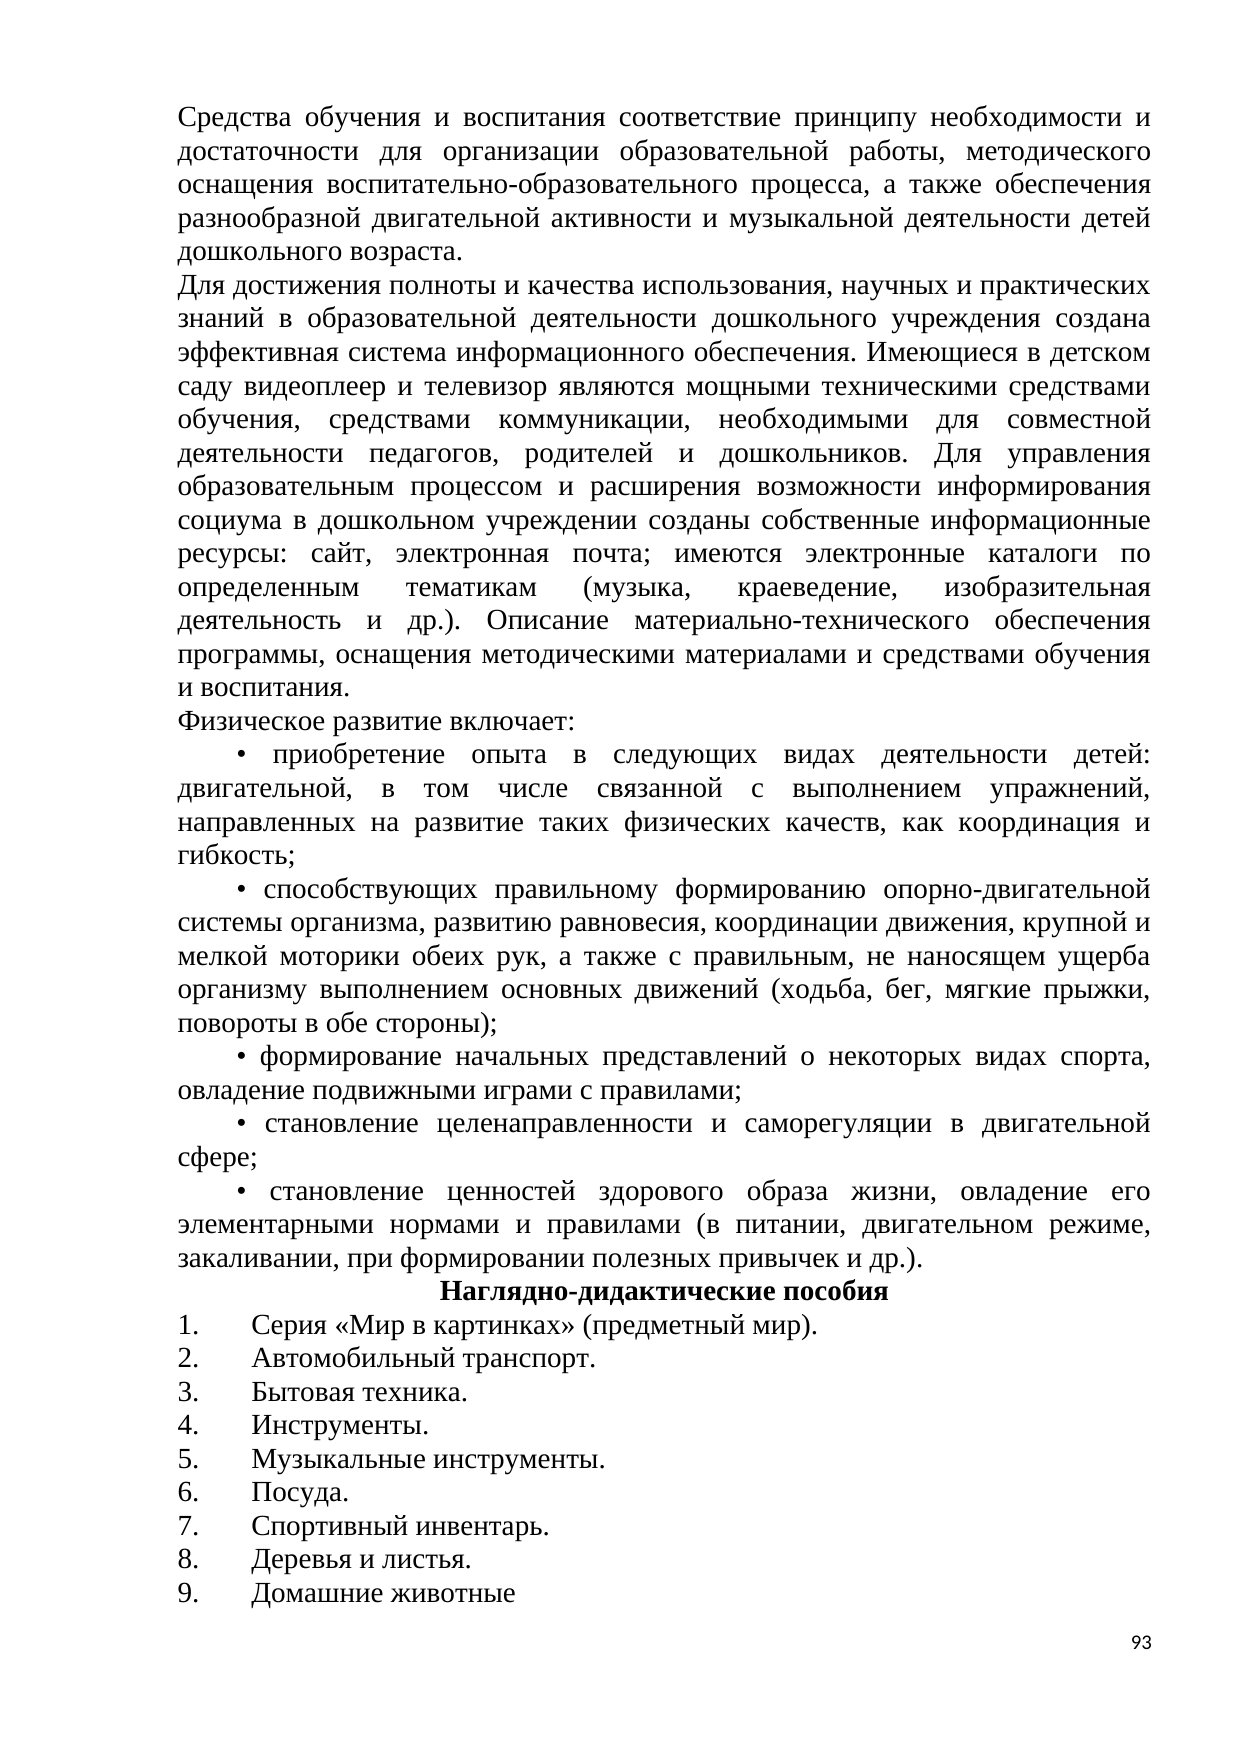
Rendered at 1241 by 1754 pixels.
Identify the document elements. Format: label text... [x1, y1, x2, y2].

list Автомобильный транспорт. [177, 1340, 1152, 1374]
text Физическое развитие включает: [177, 703, 1152, 737]
text • приобретение опыта в следующих видах деятельности детей: двигательной, в том числе связанной с выполнением упражнений, направленных на развитие таких физических качеств, как координация и гибкость; [177, 737, 1152, 871]
text Для достижения полноты и качества использования, научных и практических знаний в образовательной деятельности дошкольного учреждения создана эффективная система информационного обеспечения. Имеющиеся в детском саду видеоплеер и телевизор являются мощными техническими средствами обучения, средствами коммуникации, необходимыми для совместной деятельности педагогов, родителей и дошкольников. Для управления образовательным процессом и расширения возможности информирования социума в дошкольном учреждении созданы собственные информационные ресурсы: сайт, электронная почта; имеются электронные каталоги по определенным тематикам (музыка, краеведение, изобразительная деятельность и др.). Описание материально-технического обеспечения программы, оснащения методическими материалами и средствами обучения и воспитания. [177, 267, 1152, 703]
text • способствующих правильному формированию опорно-двигательной системы организма, развитию равновесия, координации движения, крупной и мелкой моторики обеих рук, а также с правильным, не наносящем ущерба организму выполнением основных движений (ходьба, бег, мягкие прыжки, повороты в обе стороны); [177, 871, 1152, 1038]
text Средства обучения и воспитания соответствие принципу необходимости и достаточности для организации образовательной работы, методического оснащения воспитательно-образовательного процесса, а также обеспечения разнообразной двигательной активности и музыкальной деятельности детей дошкольного возраста. [177, 99, 1152, 267]
list Спортивный инвентарь. [177, 1508, 1152, 1542]
list Серия «Мир в картинках» (предметный мир). [177, 1307, 1152, 1340]
text • формирование начальных представлений о некоторых видах спорта, овладение подвижными играми с правилами; [177, 1038, 1152, 1106]
list Деревья и листья. [177, 1542, 1152, 1575]
list Инструменты. [177, 1407, 1152, 1441]
list Музыкальные инструменты. [177, 1441, 1152, 1474]
text • становление целенаправленности и саморегуляции в двигательной сфере; [177, 1106, 1152, 1173]
text Наглядно-дидактические пособия [177, 1273, 1152, 1307]
text • становление ценностей здорового образа жизни, овладение его элементарными нормами и правилами (в питании, двигательном режиме, закаливании, при формировании полезных привычек и др.). [177, 1173, 1152, 1273]
list Посуда. [177, 1474, 1152, 1508]
list Бытовая техника. [177, 1374, 1152, 1407]
list Домашние животные [177, 1575, 1152, 1609]
